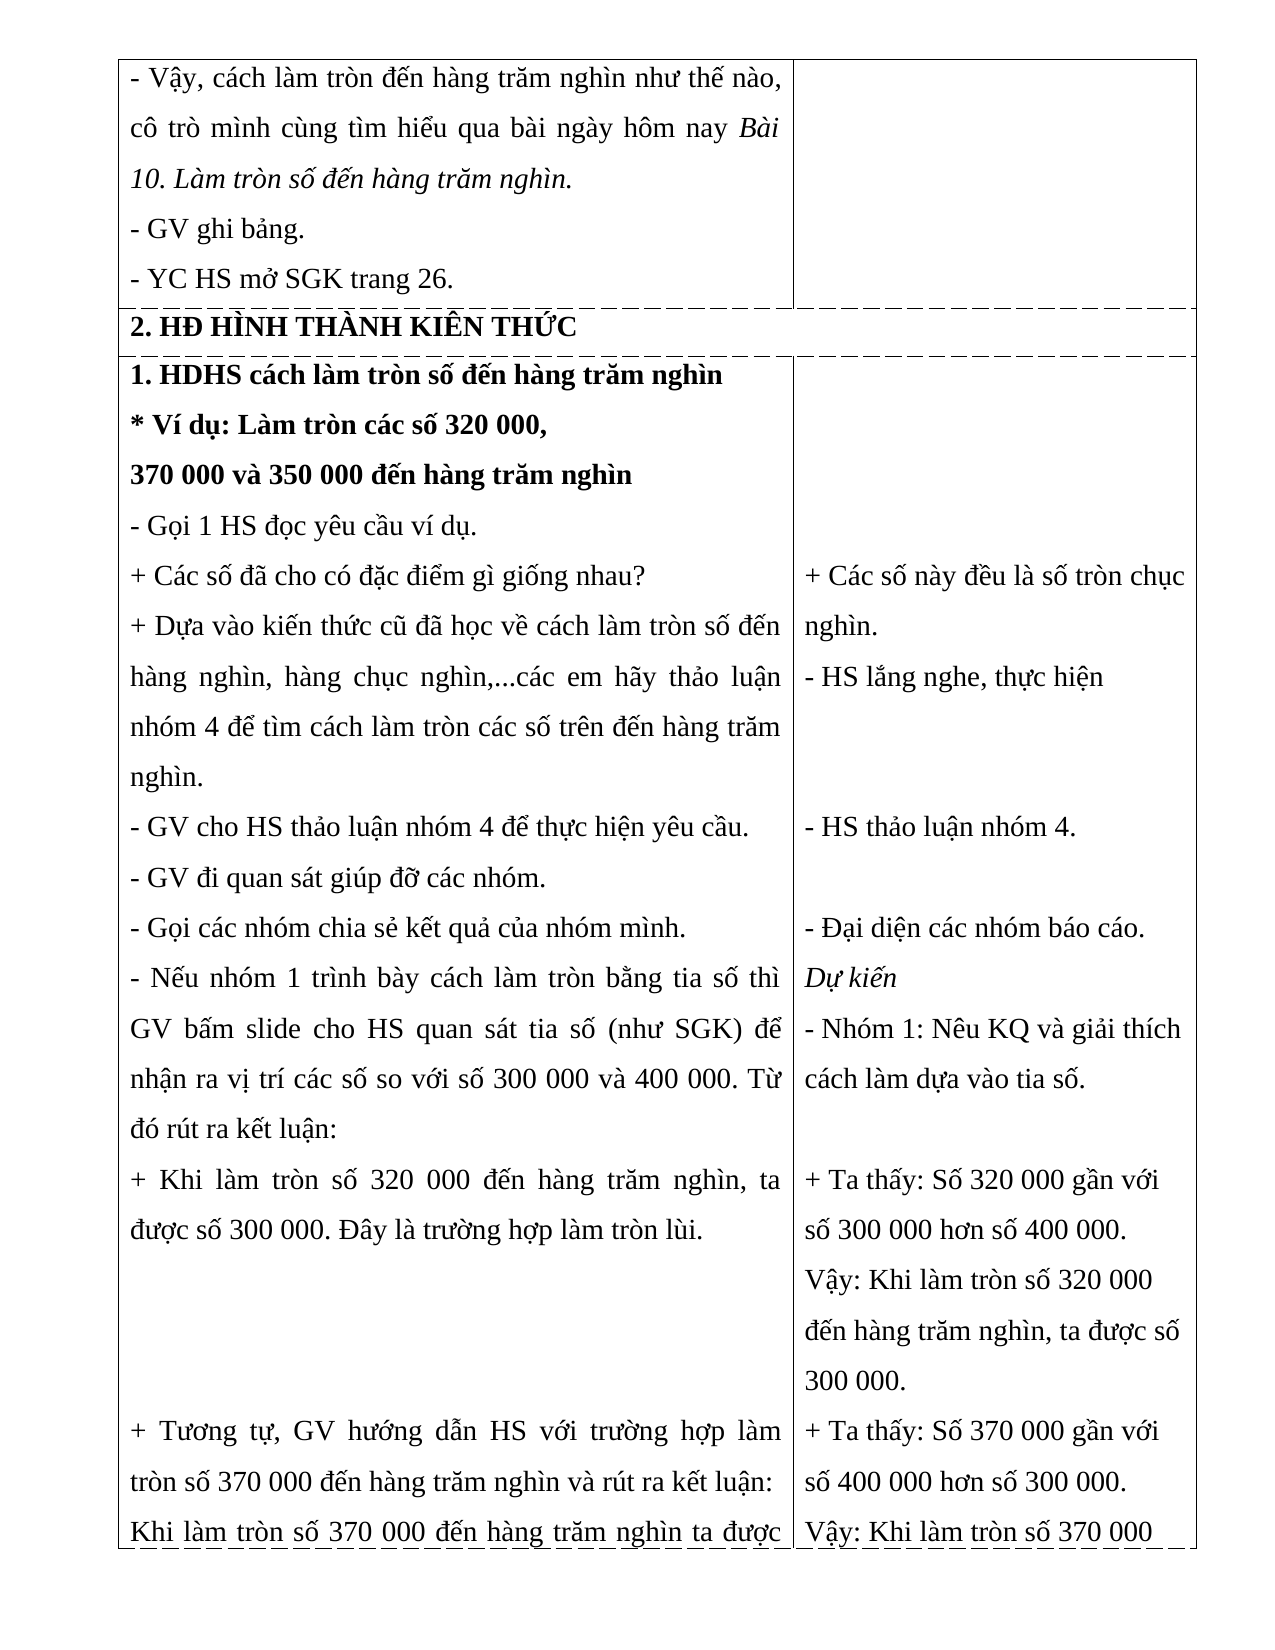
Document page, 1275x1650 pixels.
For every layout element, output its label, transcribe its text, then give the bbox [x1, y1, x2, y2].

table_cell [794, 356, 1196, 1547]
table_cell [794, 60, 1196, 308]
table_cell 2. HĐ HÌNH THÀNH KIÊN THỨC [119, 308, 1196, 356]
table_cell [119, 60, 793, 308]
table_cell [119, 356, 793, 1547]
